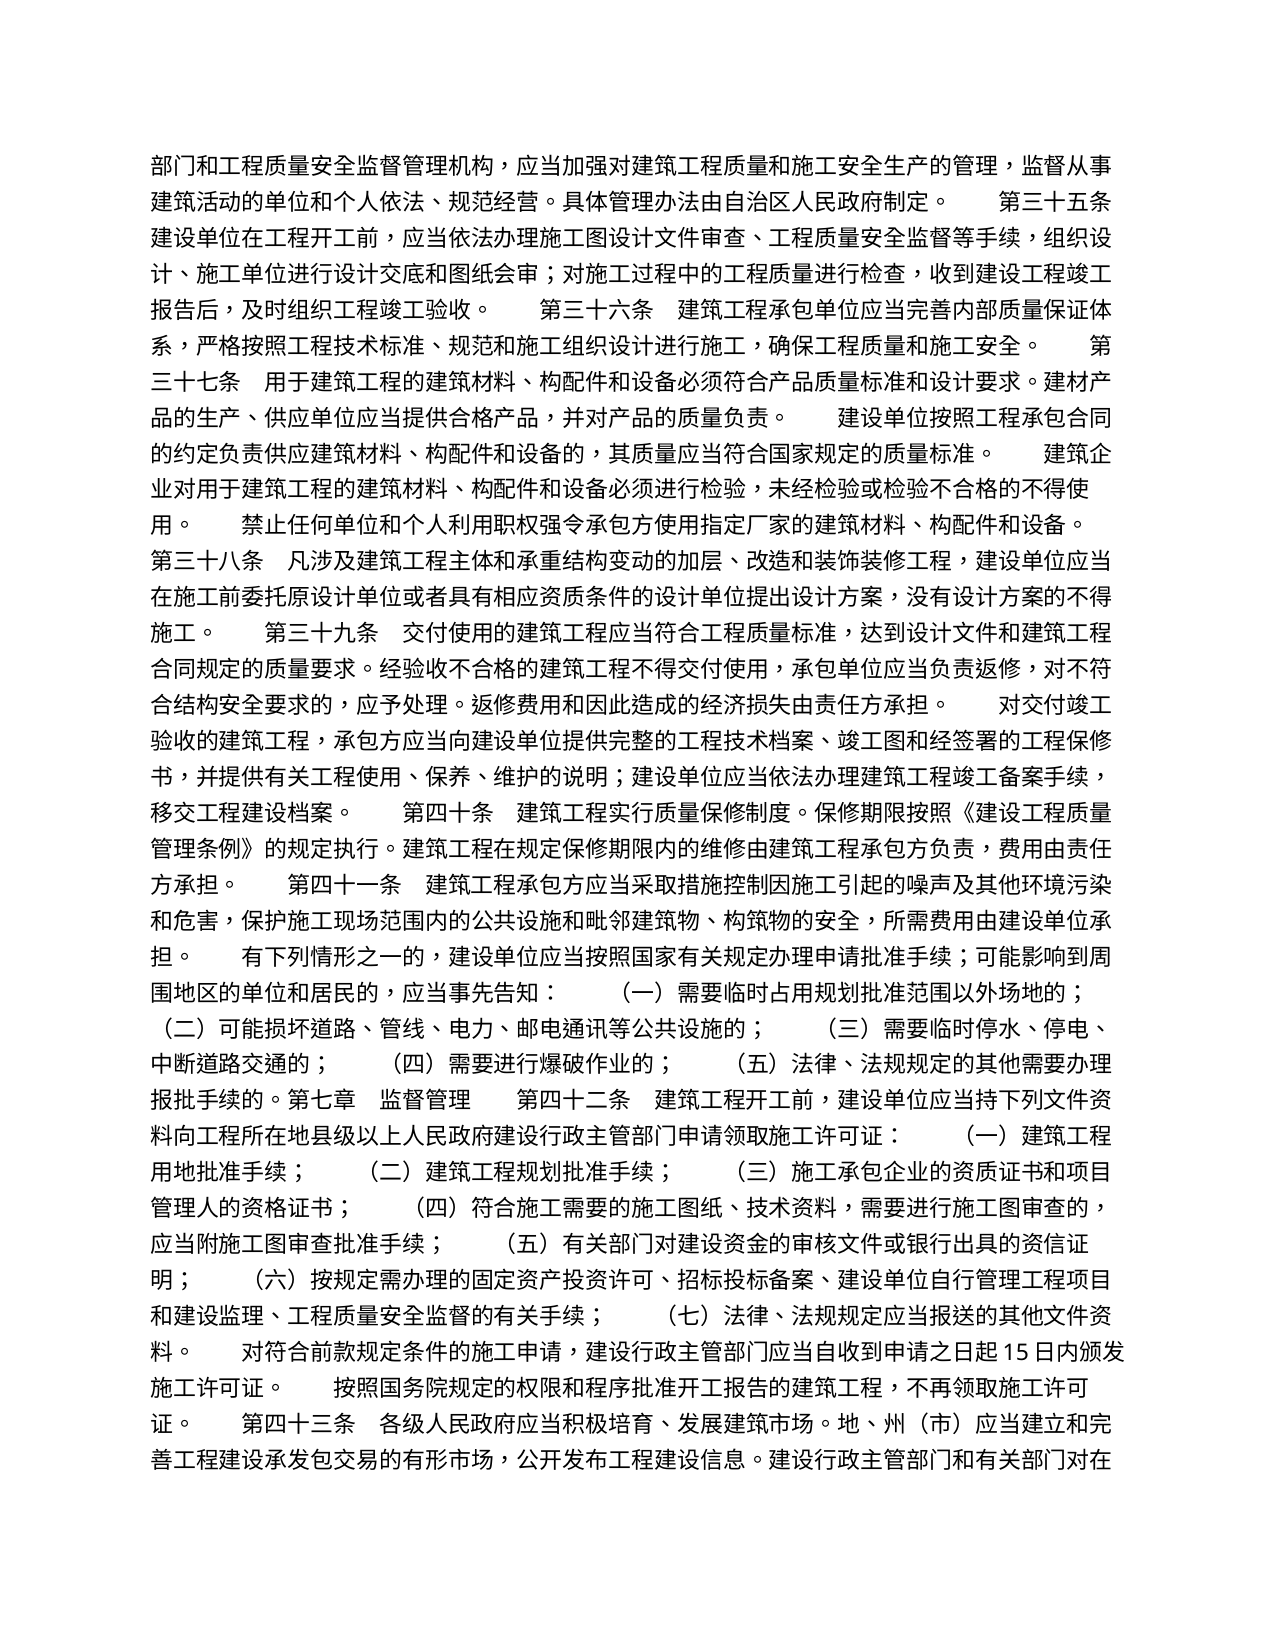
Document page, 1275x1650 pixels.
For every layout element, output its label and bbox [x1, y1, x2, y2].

text [150, 150, 1125, 1475]
